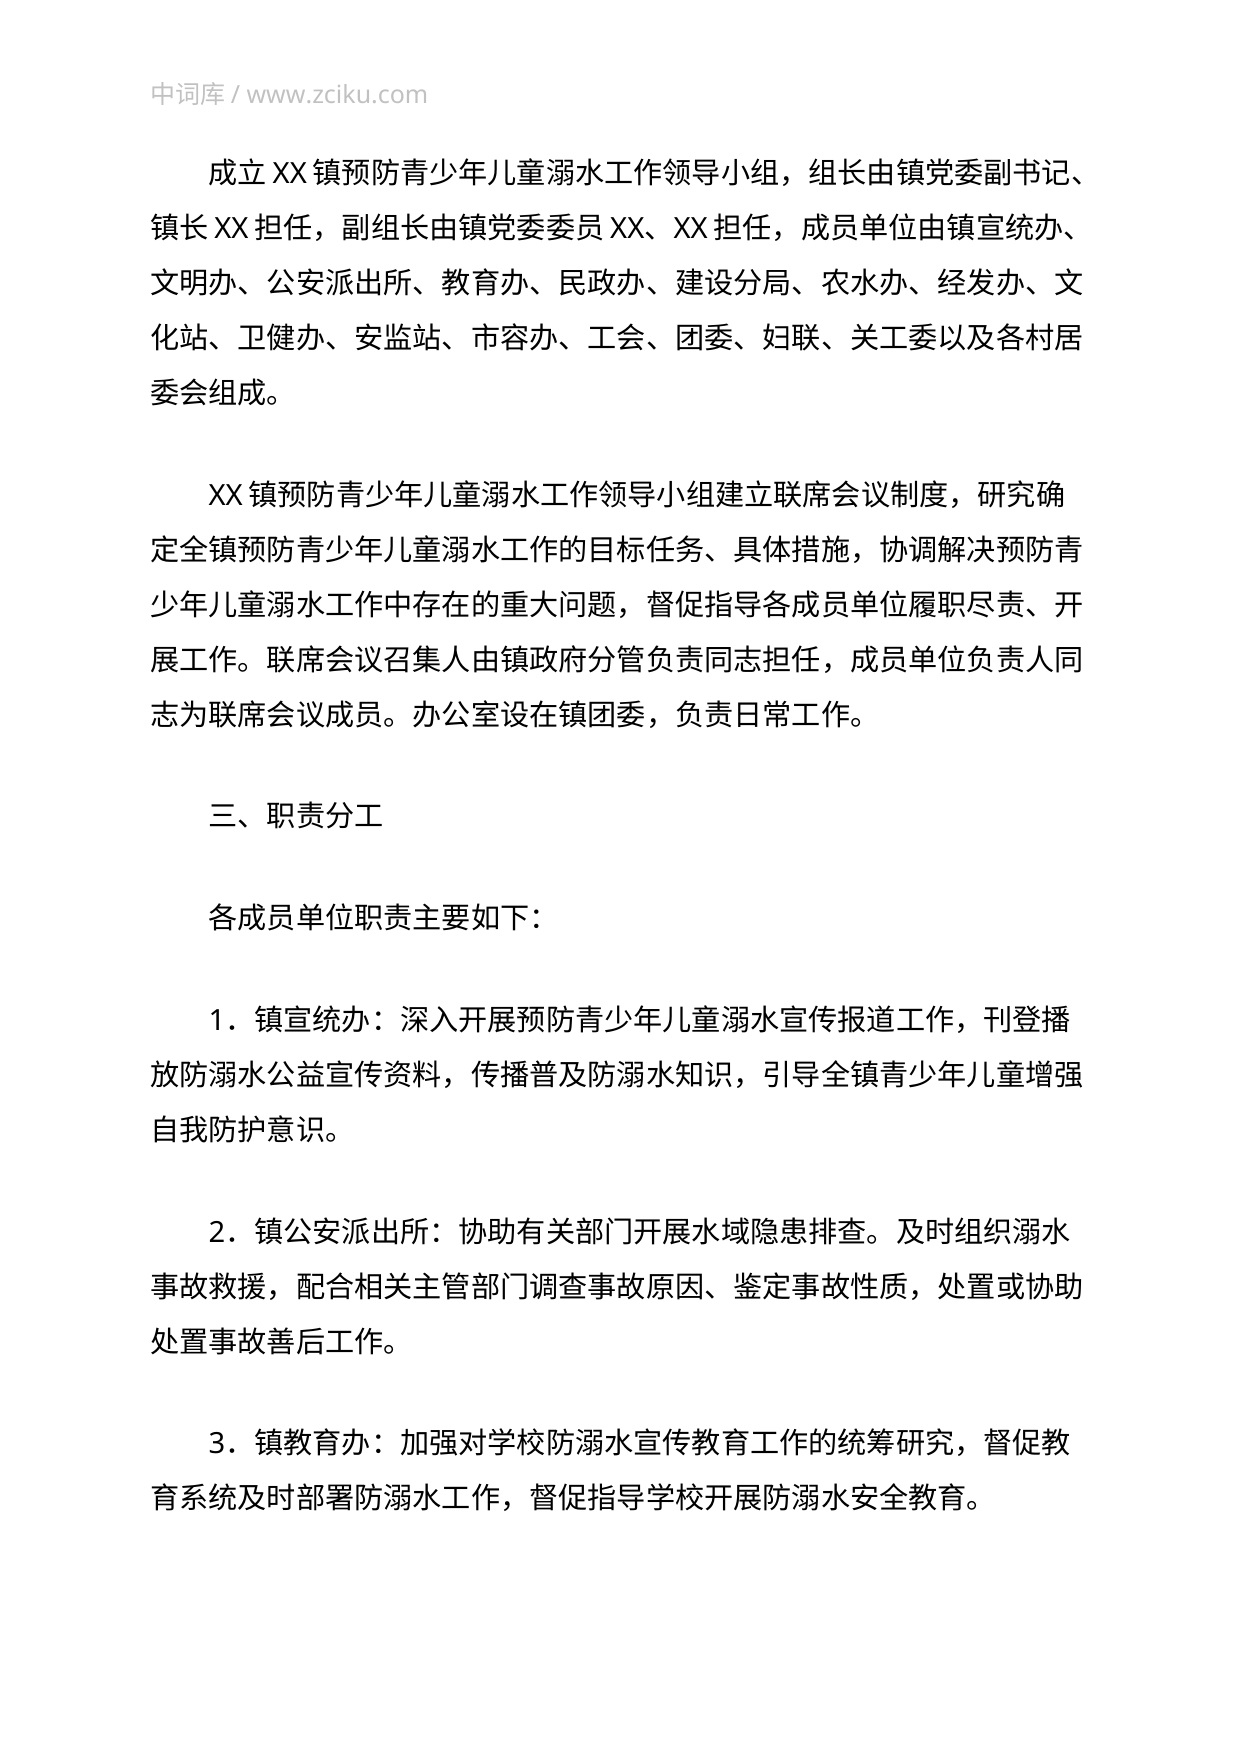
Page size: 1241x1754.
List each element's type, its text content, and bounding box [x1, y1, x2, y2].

text 2．镇公安派出所：协助有关部门开展水域隐患排查。及时组织溺水事故救援，配合相关主管部门调查事故原因、鉴定事故性质，处置或协助处置事故善后工作。 [150, 1208, 1090, 1360]
text 1．镇宣统办：深入开展预防青少年儿童溺水宣传报道工作，刊登播放防溺水公益宣传资料，传播普及防溺水知识，引导全镇青少年儿童增强自我防护意识。 [150, 997, 1090, 1149]
text 3．镇教育办：加强对学校防溺水宣传教育工作的统筹研究，督促教育系统及时部署防溺水工作，督促指导学校开展防溺水安全教育。 [150, 1420, 1090, 1517]
text XX镇预防青少年儿童溺水工作领导小组建立联席会议制度，研究确定全镇预防青少年儿童溺水工作的目标任务、具体措施，协调解决预防青少年儿童溺水工作中存在的重大问题，督促指导各成员单位履职尽责、开展工作。联席会议召集人由镇政府分管负责同志担任，成员单位负责人同志为联席会议成员。办公室设在镇团委，负责日常工作。 [150, 472, 1090, 733]
text 三、职责分工 [150, 793, 1090, 835]
text 各成员单位职责主要如下： [150, 895, 1090, 937]
text 成立XX镇预防青少年儿童溺水工作领导小组，组长由镇党委副书记、镇长XX担任，副组长由镇党委委员XX、XX担任，成员单位由镇宣统办、文明办、公安派出所、教育办、民政办、建设分局、农水办、经发办、文化站、卫健办、安监站、市容办、工会、团委、妇联、关工委以及各村居委会组成。 [150, 150, 1090, 412]
